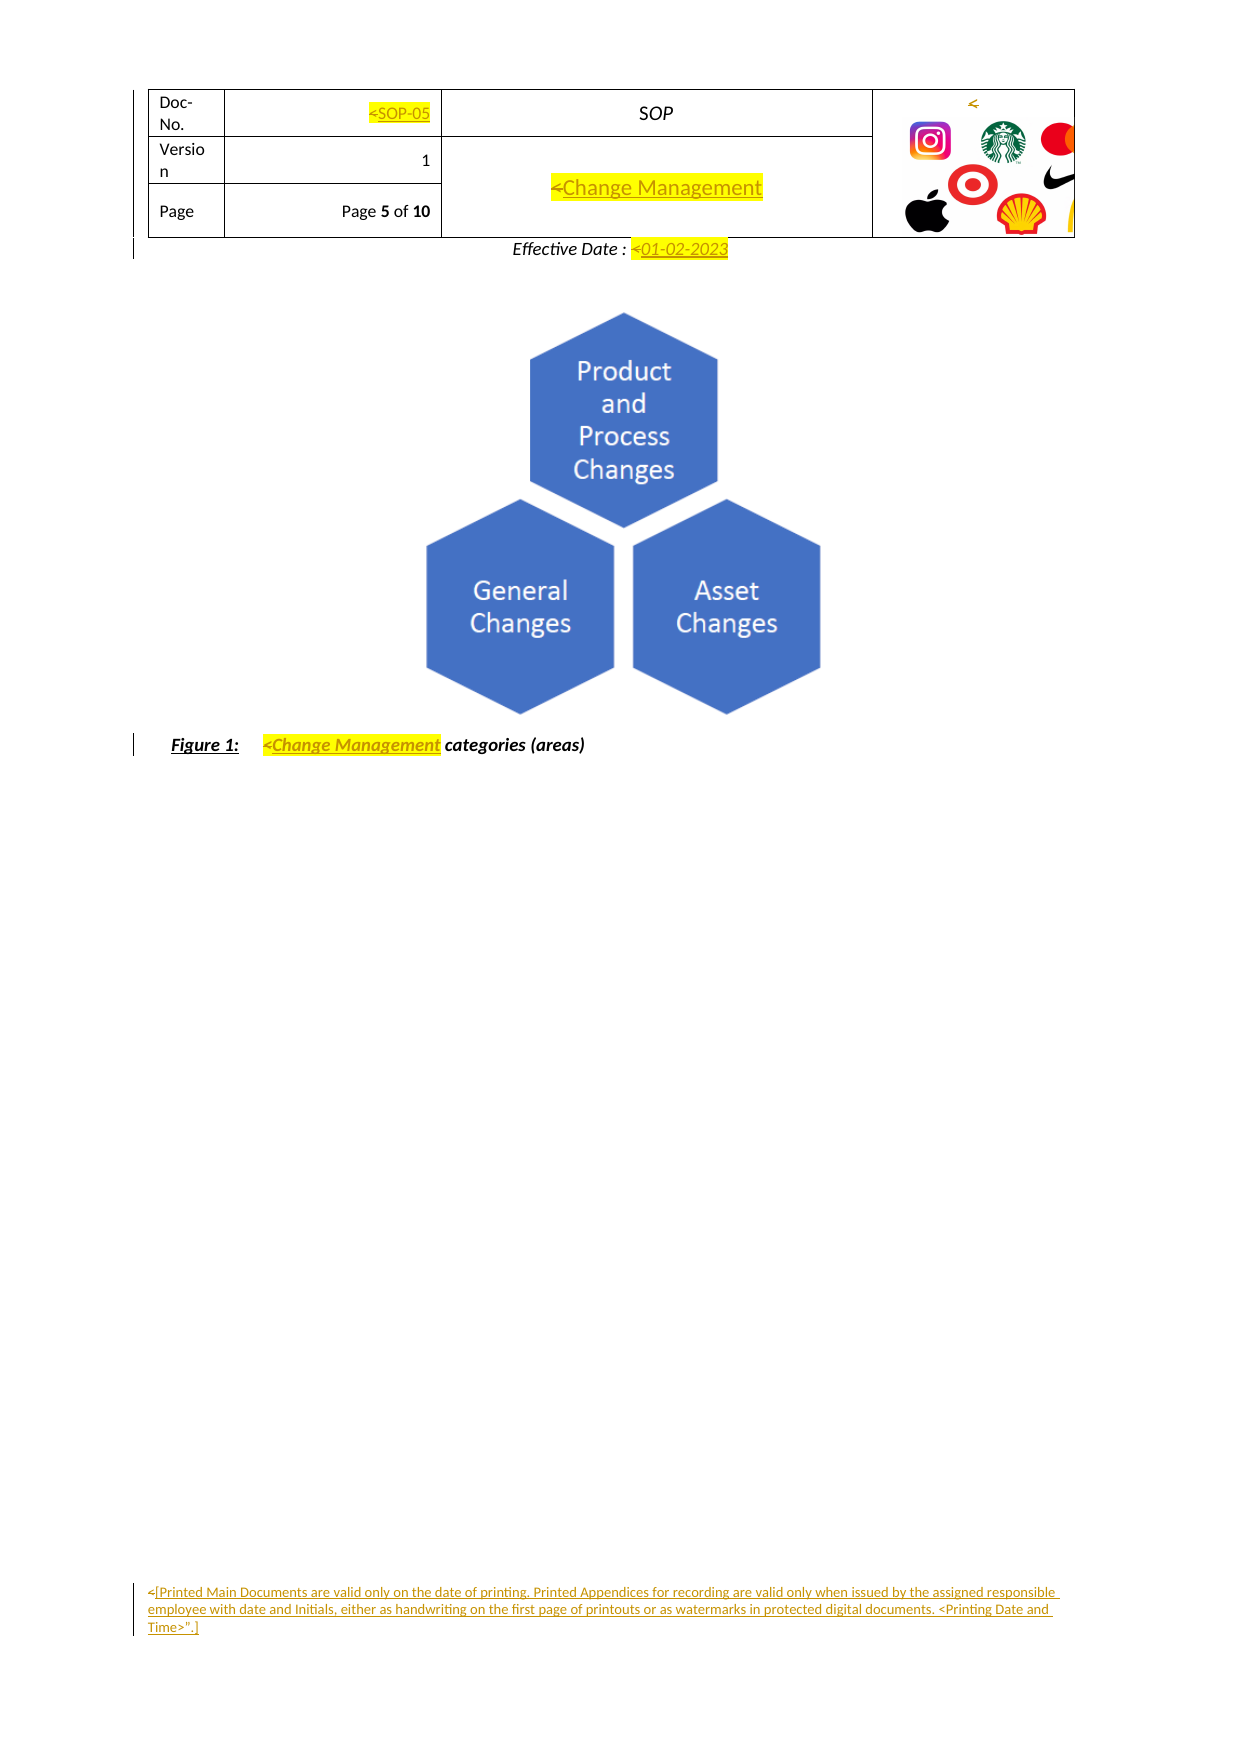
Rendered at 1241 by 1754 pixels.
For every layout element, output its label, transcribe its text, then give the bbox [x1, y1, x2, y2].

text Figure 1: categories (areas) [171, 733, 1093, 756]
picture [418, 307, 822, 719]
picture [902, 117, 1075, 237]
